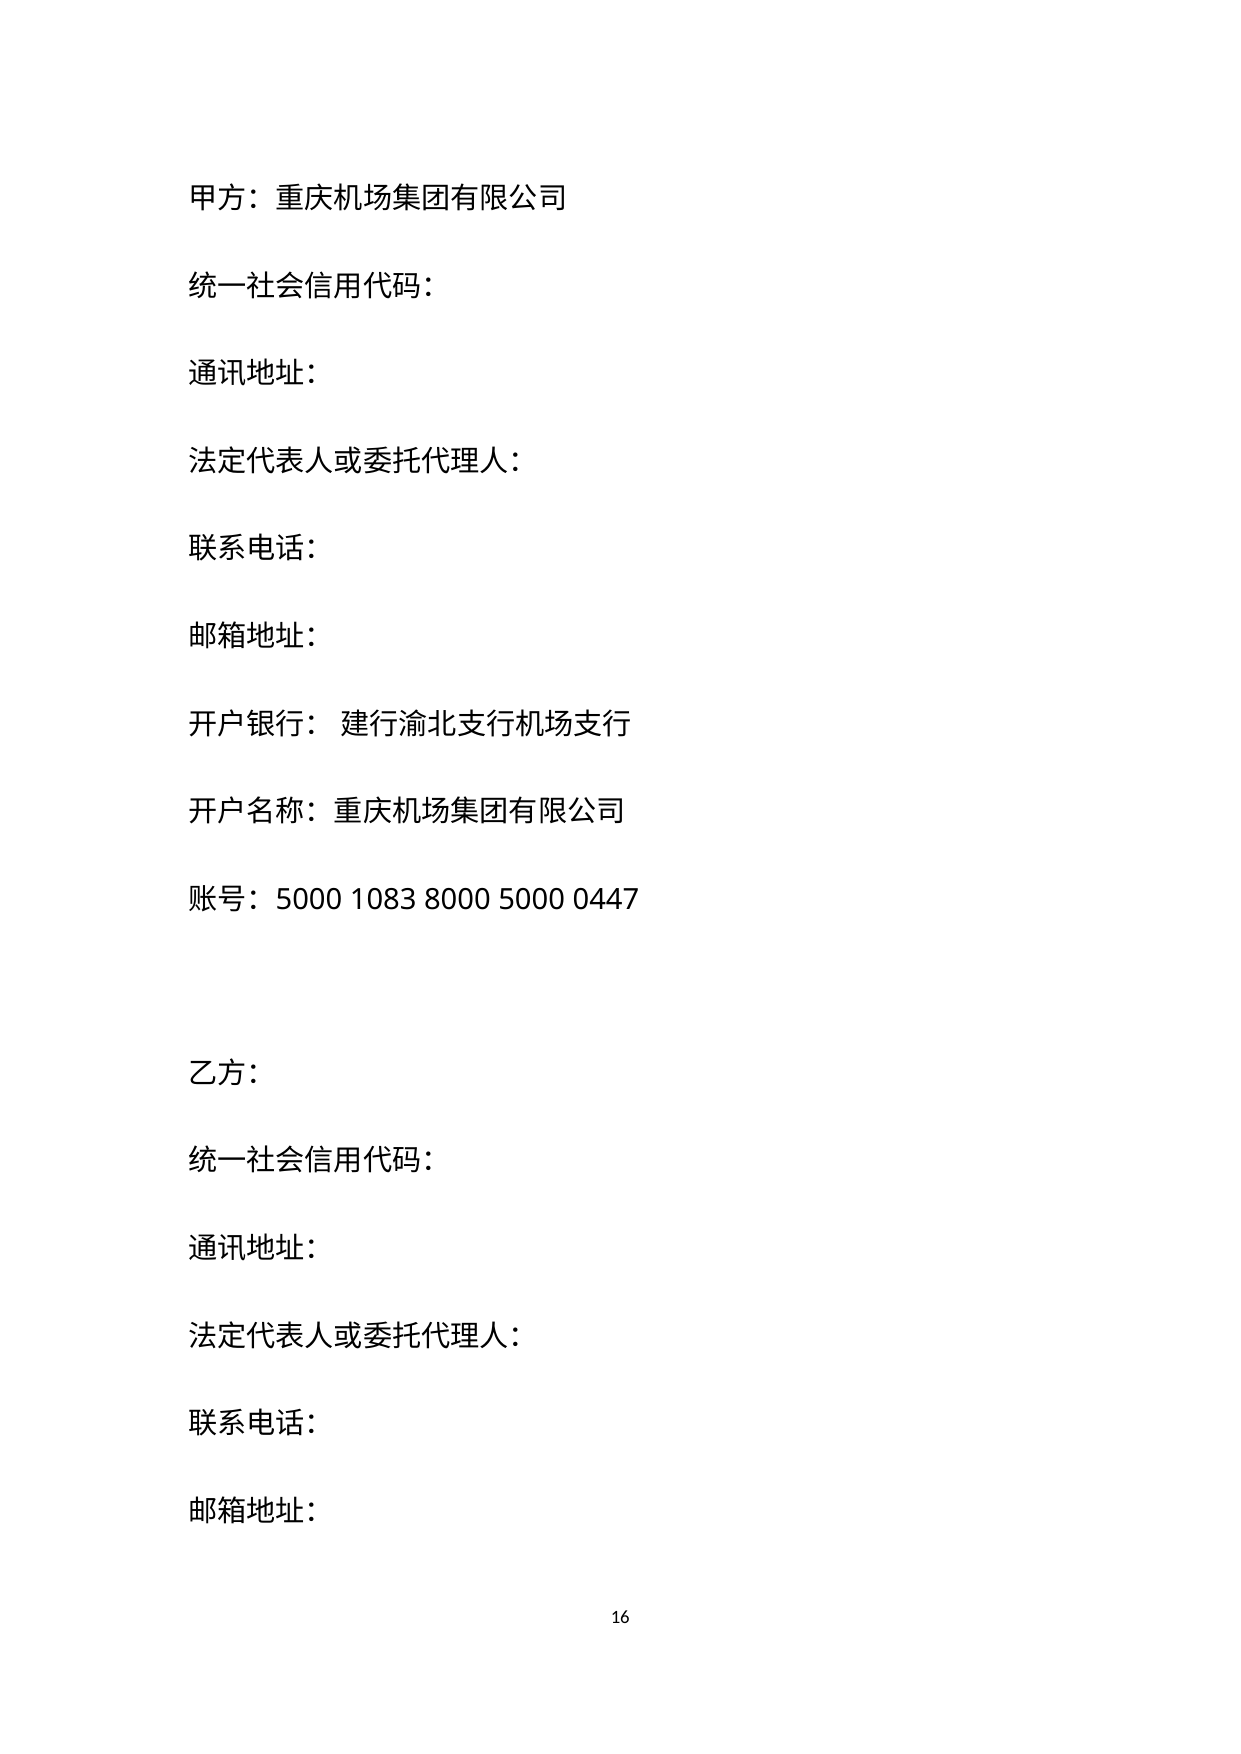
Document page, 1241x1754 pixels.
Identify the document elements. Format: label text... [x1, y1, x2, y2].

text 甲方：重庆机场集团有限公司 [188, 162, 1052, 229]
text 账号：5000 1083 8000 5000 0447 [188, 863, 1052, 930]
text 统一社会信用代码： [188, 250, 1052, 317]
text 邮箱地址： [188, 601, 1052, 667]
text 法定代表人或委托代理人： [188, 425, 1052, 492]
text 法定代表人或委托代理人： [188, 1300, 1052, 1366]
text 开户银行： 建行渝北支行机场支行 [188, 688, 1052, 754]
text 乙方： [188, 1037, 1052, 1104]
text 通讯地址： [188, 338, 1052, 404]
text 联系电话： [188, 1388, 1052, 1454]
text 邮箱地址： [188, 1475, 1052, 1542]
text 统一社会信用代码： [188, 1125, 1052, 1191]
text 开户名称：重庆机场集团有限公司 [188, 776, 1052, 842]
text 通讯地址： [188, 1212, 1052, 1279]
text 联系电话： [188, 513, 1052, 579]
